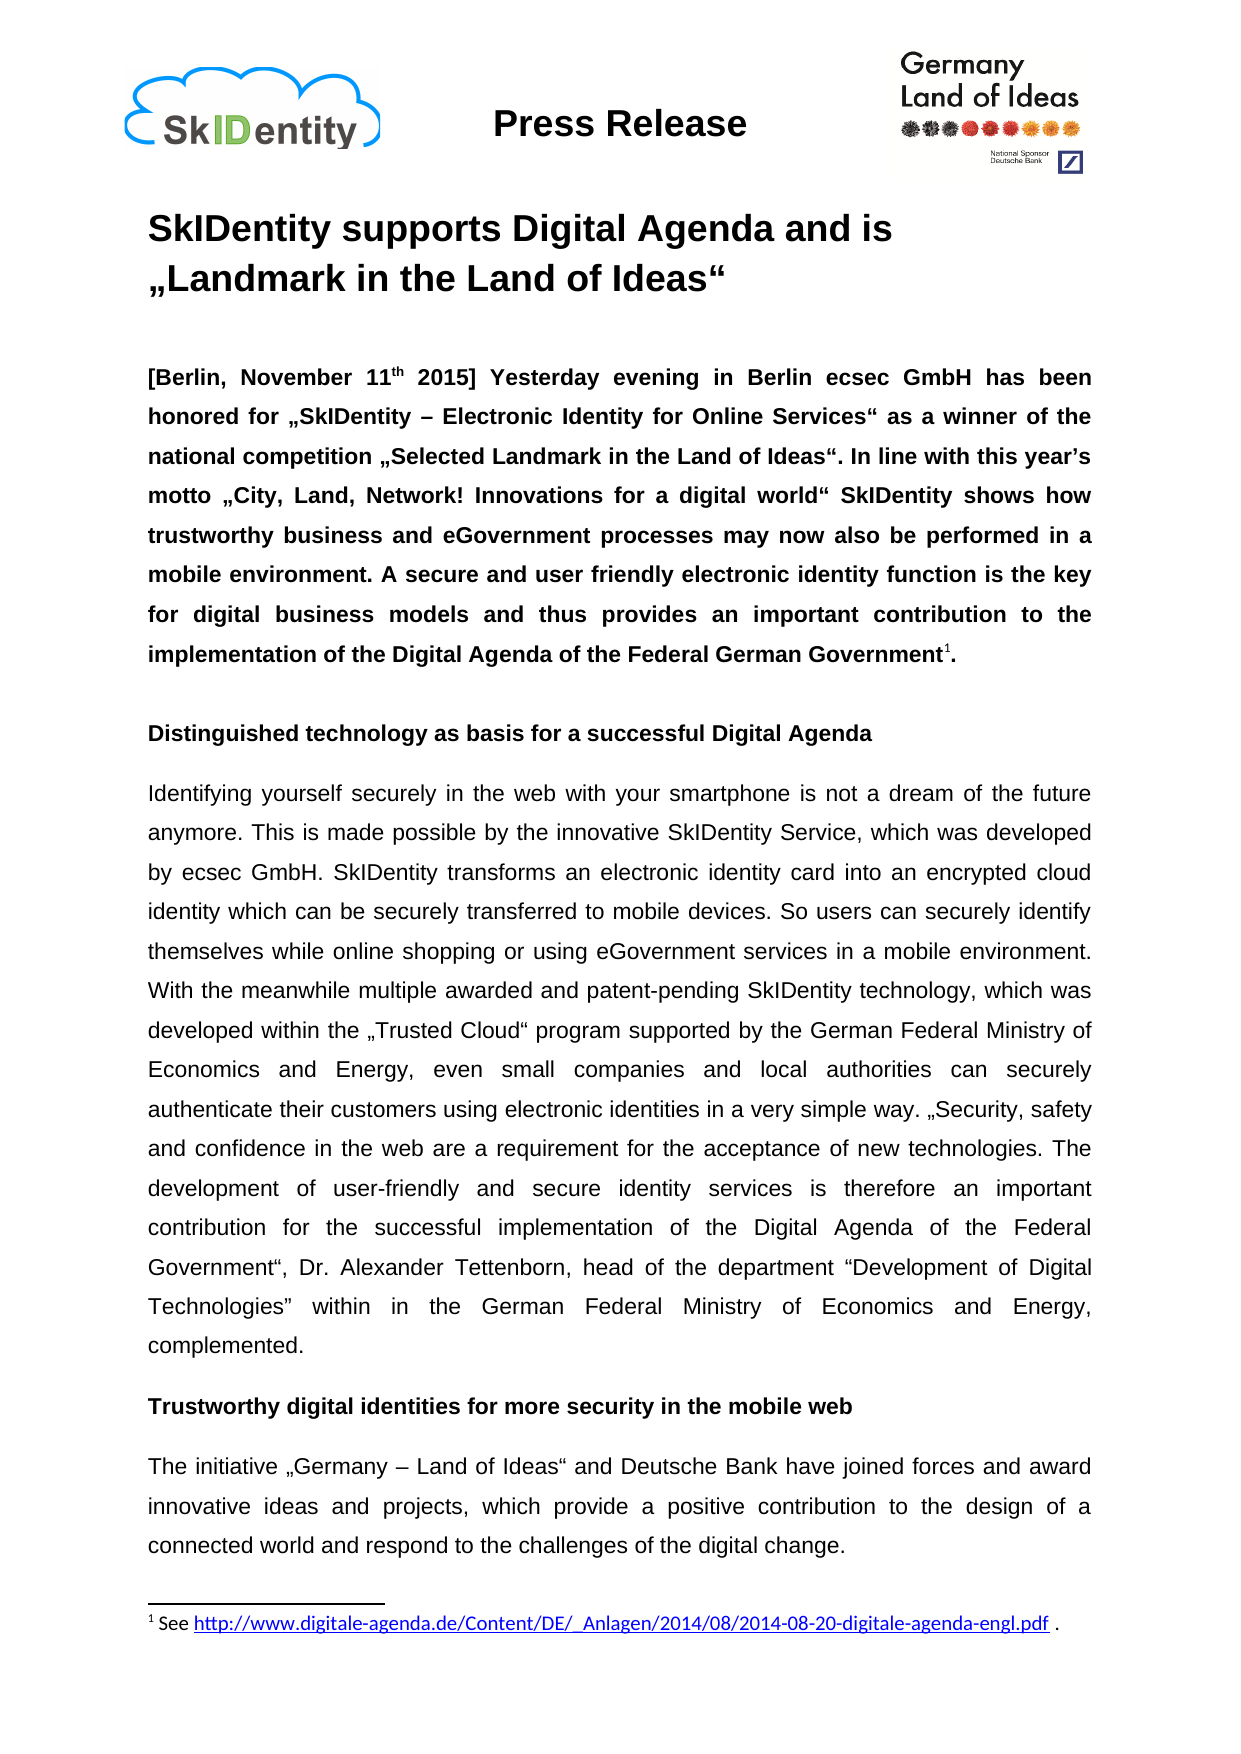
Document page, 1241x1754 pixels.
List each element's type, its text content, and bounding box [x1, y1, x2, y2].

picture [123, 67, 381, 149]
text [Berlin, November 11th 2015] Yesterday evening in Berlin ecsec GmbH has been honored for „SkIDentity – Electronic Identity for Online Services“ as a winner of the national competition „Selected Landmark in the Land of Ideas“. In line with this year’s motto „City, Land, Network! Innovations for a digital world“ SkIDentity shows how trustworthy business and eGovernment processes may now also be performed in a mobile environment. A secure and user friendly electronic identity function is the key for digital business models and thus provides an important contribution to the implementation of the Digital Agenda of the Federal German Government. [148, 343, 1093, 668]
text Distinguished technology as basis for a successful Digital Agenda [148, 719, 1093, 746]
text SkIDentity supports Digital Agenda and is „Landmark in the Land of Ideas“ [148, 207, 1093, 299]
text Identifying yourself securely in the web with your smartphone is not a dream of the future anymore. This is made possible by the innovative SkIDentity Service, which was developed by ecsec GmbH. SkIDentity transforms an electronic identity card into an encrypted cloud identity which can be securely transferred to mobile devices. So users can securely identify themselves while online shopping or using eGovernment services in a mobile environment. With the meanwhile multiple awarded and patent-pending SkIDentity technology, which was developed within the „Trusted Cloud“ program supported by the German Federal Ministry of Economics and Energy, even small companies and local authorities can securely authenticate their customers using electronic identities in a very simple way. „Security, safety and confidence in the web are a requirement for the acceptance of new technologies. The development of user-friendly and secure identity services is therefore an important contribution for the successful implementation of the Digital Agenda of the Federal Government“, Dr. Alexander Tettenborn, head of the department “Development of Digital Technologies” within in the German Federal Ministry of Economics and Energy, complemented. [148, 780, 1093, 1359]
text Trustworthy digital identities for more security in the mobile web [148, 1393, 1093, 1419]
text The initiative „Germany – Land of Ideas“ and Deutsche Bank have joined forces and award innovative ideas and projects, which provide a positive contribution to the design of a connected world and respond to the challenges of the digital change. [148, 1453, 1093, 1558]
picture [887, 46, 1092, 181]
